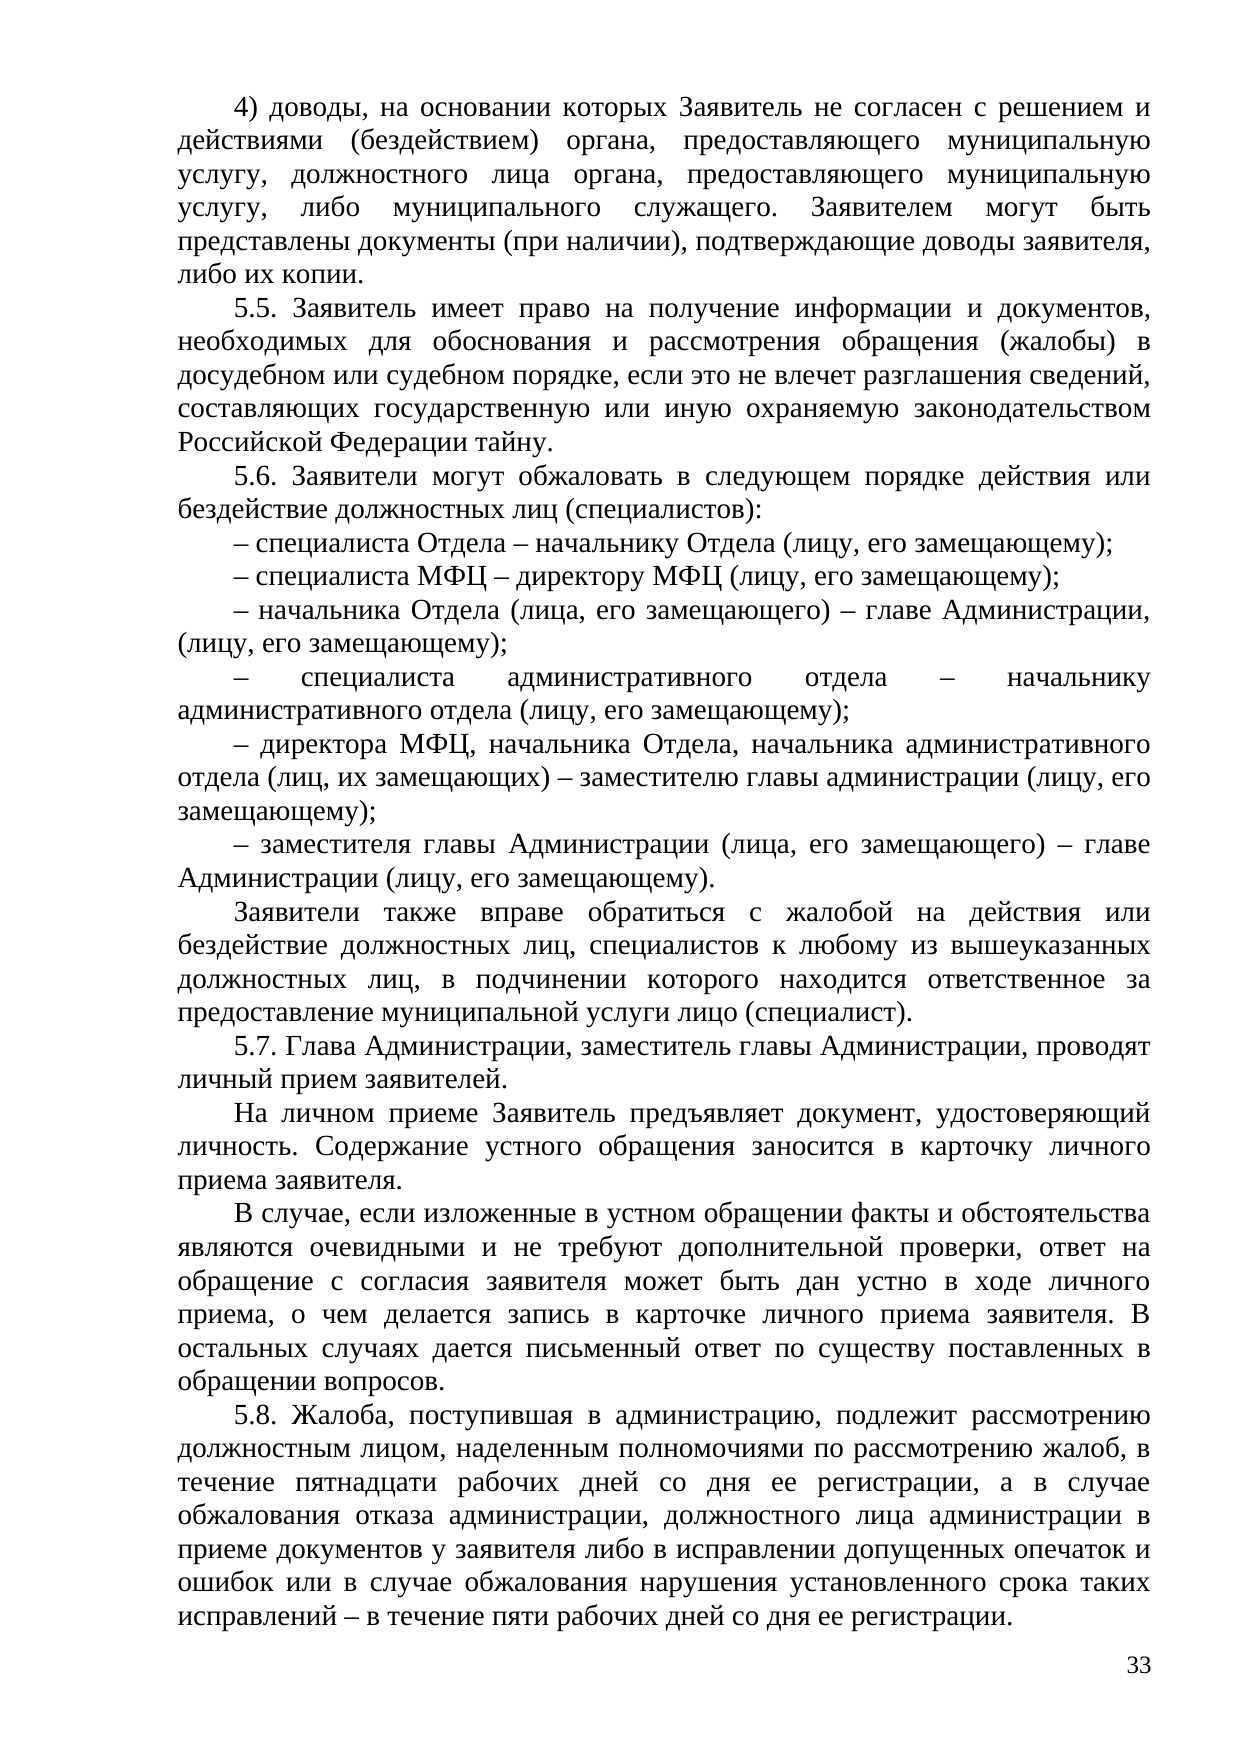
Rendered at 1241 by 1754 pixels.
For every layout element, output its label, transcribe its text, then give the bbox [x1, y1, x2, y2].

text – директора МФЦ, начальника Отдела, начальника административного отдела (лиц, их замещающих) – заместителю главы администрации (лицу, его замещающему); [177, 726, 1152, 827]
text 5.5. Заявитель имеет право на получение информации и документов, необходимых для обоснования и рассмотрения обращения (жалобы) в досудебном или судебном порядке, если это не влечет разглашения сведений, составляющих государственную или иную охраняемую законодательством Российской Федерации тайну. [177, 290, 1152, 458]
text В случае, если изложенные в устном обращении факты и обстоятельства являются очевидными и не требуют дополнительной проверки, ответ на обращение с согласия заявителя может быть дан устно в ходе личного приема, о чем делается запись в карточке личного приема заявителя. В остальных случаях дается письменный ответ по существу поставленных в обращении вопросов. [177, 1196, 1152, 1397]
text 4) доводы, на основании которых Заявитель не согласен с решением и действиями (бездействием) органа, предоставляющего муниципальную услугу, должностного лица органа, предоставляющего муниципальную услугу, либо муниципального служащего. Заявителем могут быть представлены документы (при наличии), подтверждающие доводы заявителя, либо их копии. [177, 89, 1152, 290]
text – заместителя главы Администрации (лица, его замещающего) – главе Администрации (лицу, его замещающему). [177, 827, 1152, 894]
text 5.7. Глава Администрации, заместитель главы Администрации, проводят личный прием заявителей. [177, 1028, 1152, 1095]
text 5.6. Заявители могут обжаловать в следующем порядке действия или бездействие должностных лиц (специалистов): [177, 458, 1152, 525]
text Заявители также вправе обратиться с жалобой на действия или бездействие должностных лиц, специалистов к любому из вышеуказанных должностных лиц, в подчинении которого находится ответственное за предоставление муниципальной услуги лицо (специалист). [177, 894, 1152, 1028]
text – специалиста МФЦ – директору МФЦ (лицу, его замещающему); [177, 558, 1152, 592]
text – специалиста Отдела – начальнику Отдела (лицу, его замещающему); [177, 525, 1152, 558]
text На личном приеме Заявитель предъявляет документ, удостоверяющий личность. Содержание устного обращения заносится в карточку личного приема заявителя. [177, 1095, 1152, 1196]
text – специалиста административного отдела – начальнику административного отдела (лицу, его замещающему); [177, 659, 1152, 726]
text – начальника Отдела (лица, его замещающего) – главе Администрации, (лицу, его замещающему); [177, 592, 1152, 659]
text 5.8. Жалоба, поступившая в администрацию, подлежит рассмотрению должностным лицом, наделенным полномочиями по рассмотрению жалоб, в течение пятнадцати рабочих дней со дня ее регистрации, а в случае обжалования отказа администрации, должностного лица администрации в приеме документов у заявителя либо в исправлении допущенных опечаток и ошибок или в случае обжалования нарушения установленного срока таких исправлений – в течение пяти рабочих дней со дня ее регистрации. [177, 1397, 1152, 1632]
